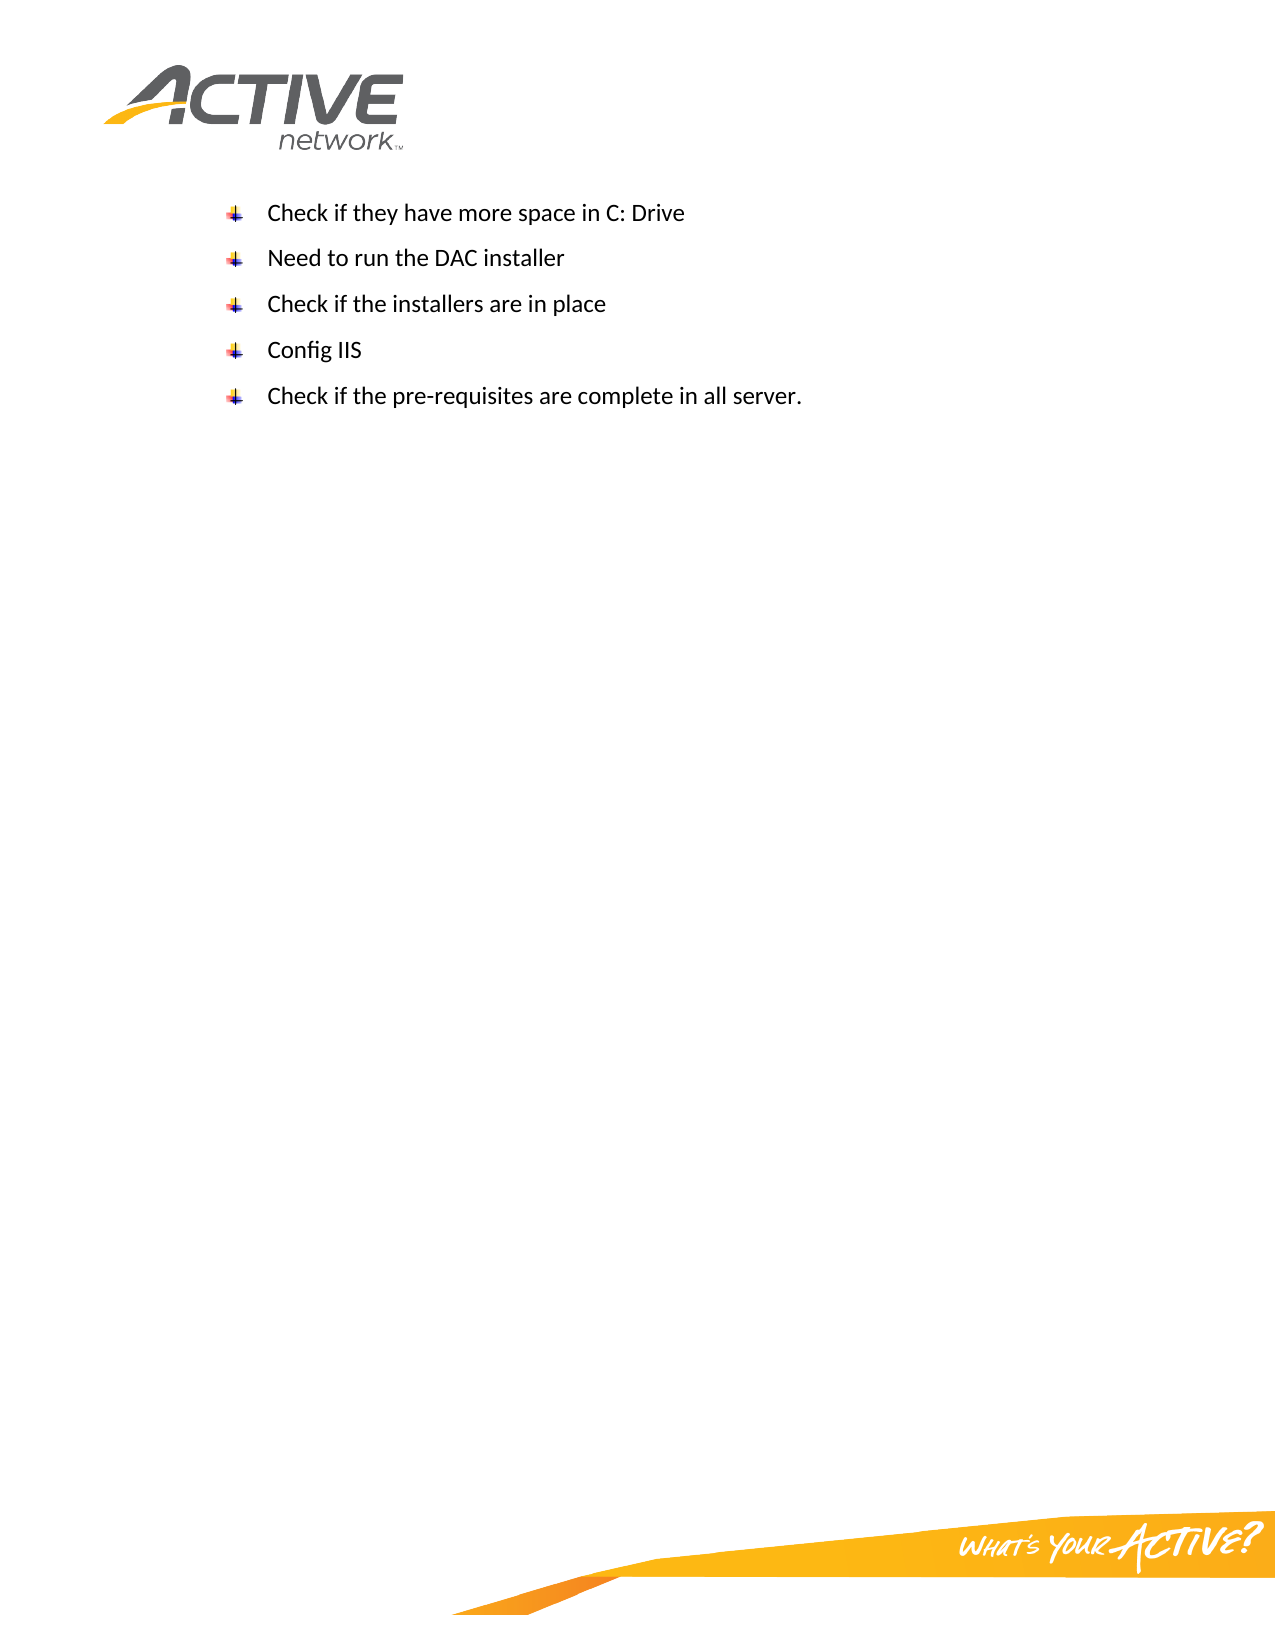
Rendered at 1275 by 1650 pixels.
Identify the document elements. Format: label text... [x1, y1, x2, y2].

picture [226, 387, 243, 405]
list Need to run the DAC installer [225, 243, 1087, 273]
picture [226, 204, 243, 222]
picture [226, 341, 243, 359]
picture [226, 250, 243, 267]
picture [226, 296, 243, 313]
list Check if the installers are in place [225, 288, 1087, 319]
picture [450, 1510, 1275, 1615]
list Check if the pre-requisites are complete in all server. [225, 380, 1087, 410]
list Check if they have more space in C: Drive [225, 197, 1087, 227]
list Config IIS [225, 334, 1087, 364]
picture [103, 65, 404, 150]
